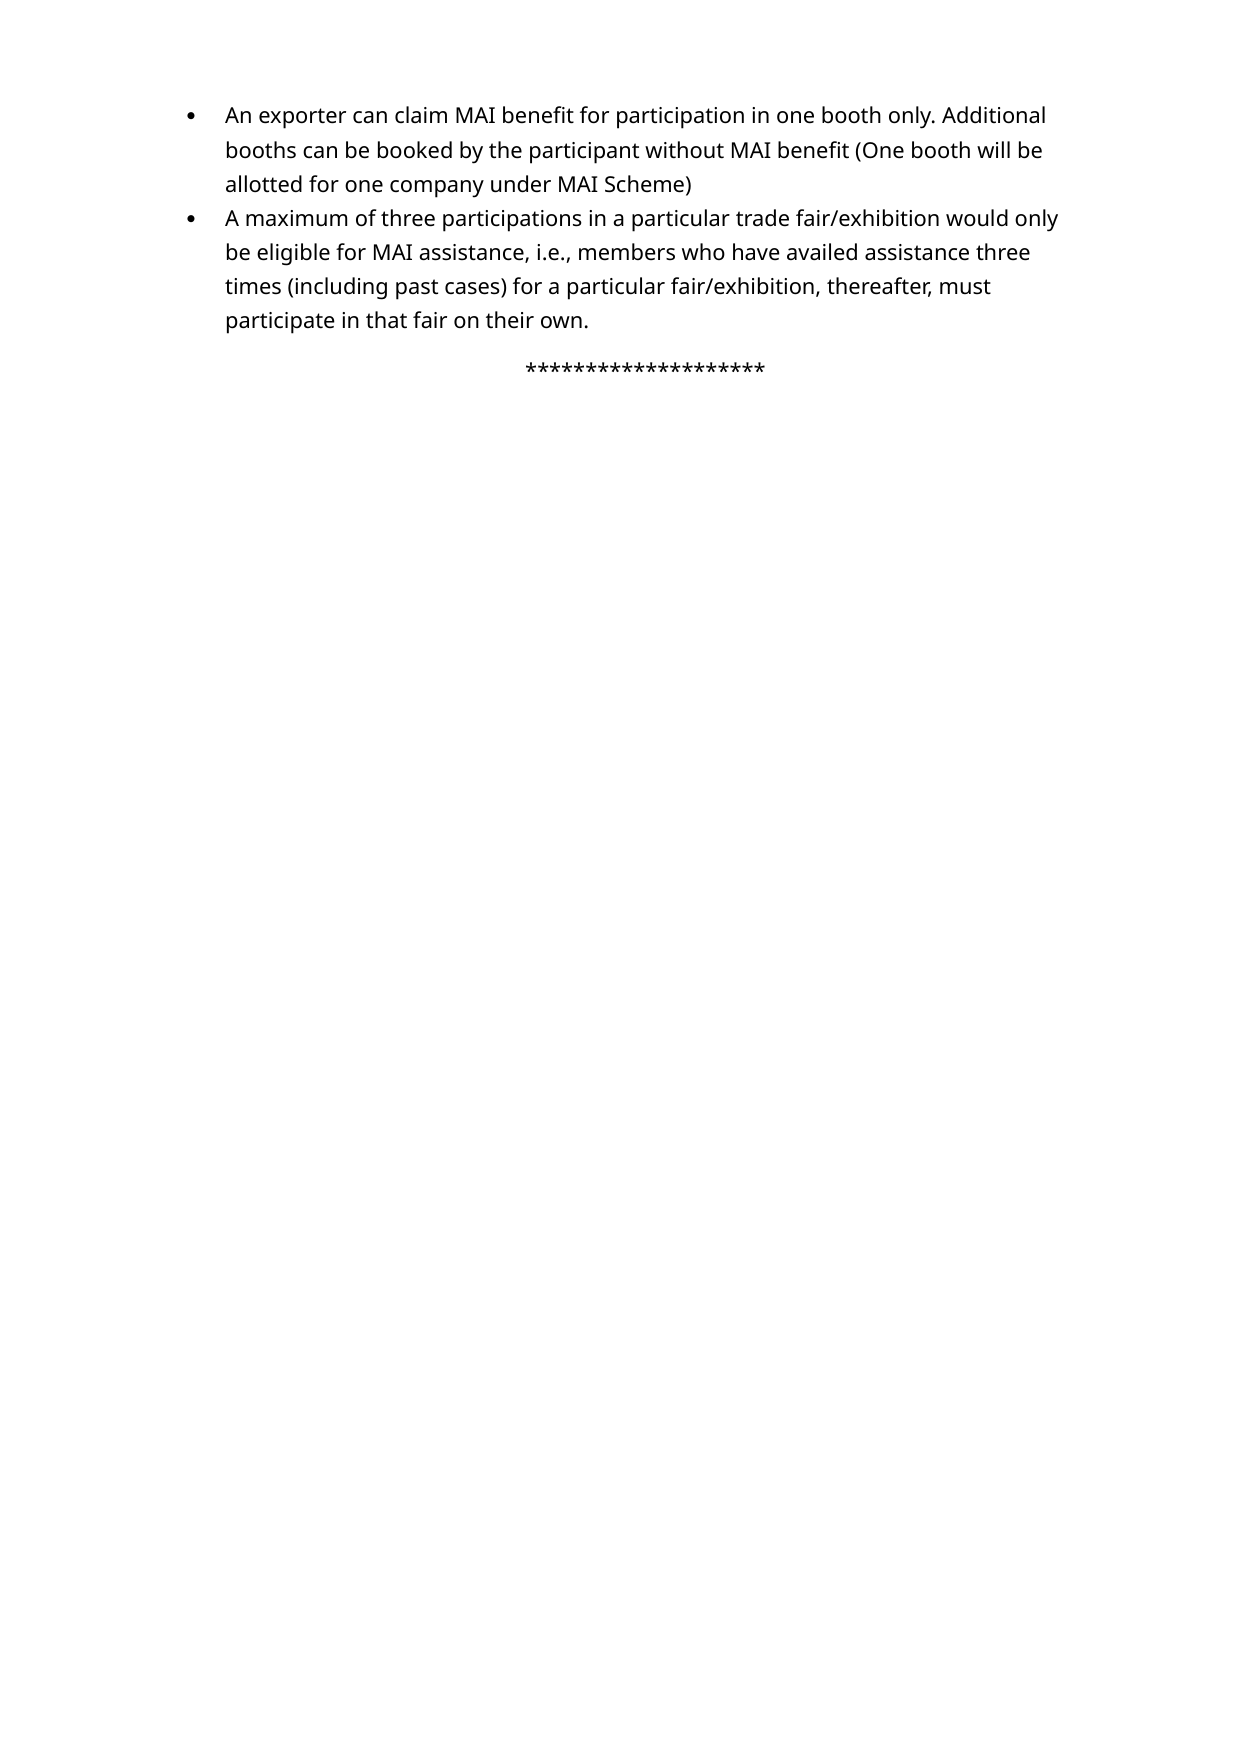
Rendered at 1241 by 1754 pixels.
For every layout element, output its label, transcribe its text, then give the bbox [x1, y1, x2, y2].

text ******************** [450, 356, 1090, 386]
list An exporter can claim MAI benefit for participation in one booth only. Additional booths can be booked by the participant without MAI benefit (One booth will be allotted for one company under MAI Scheme) [187, 100, 1090, 198]
list A maximum of three participations in a particular trade fair/exhibition would only be eligible for MAI assistance, i.e., members who have availed assistance three times (including past cases) for a particular fair/exhibition, thereafter, must participate in that fair on their own. [187, 203, 1090, 335]
